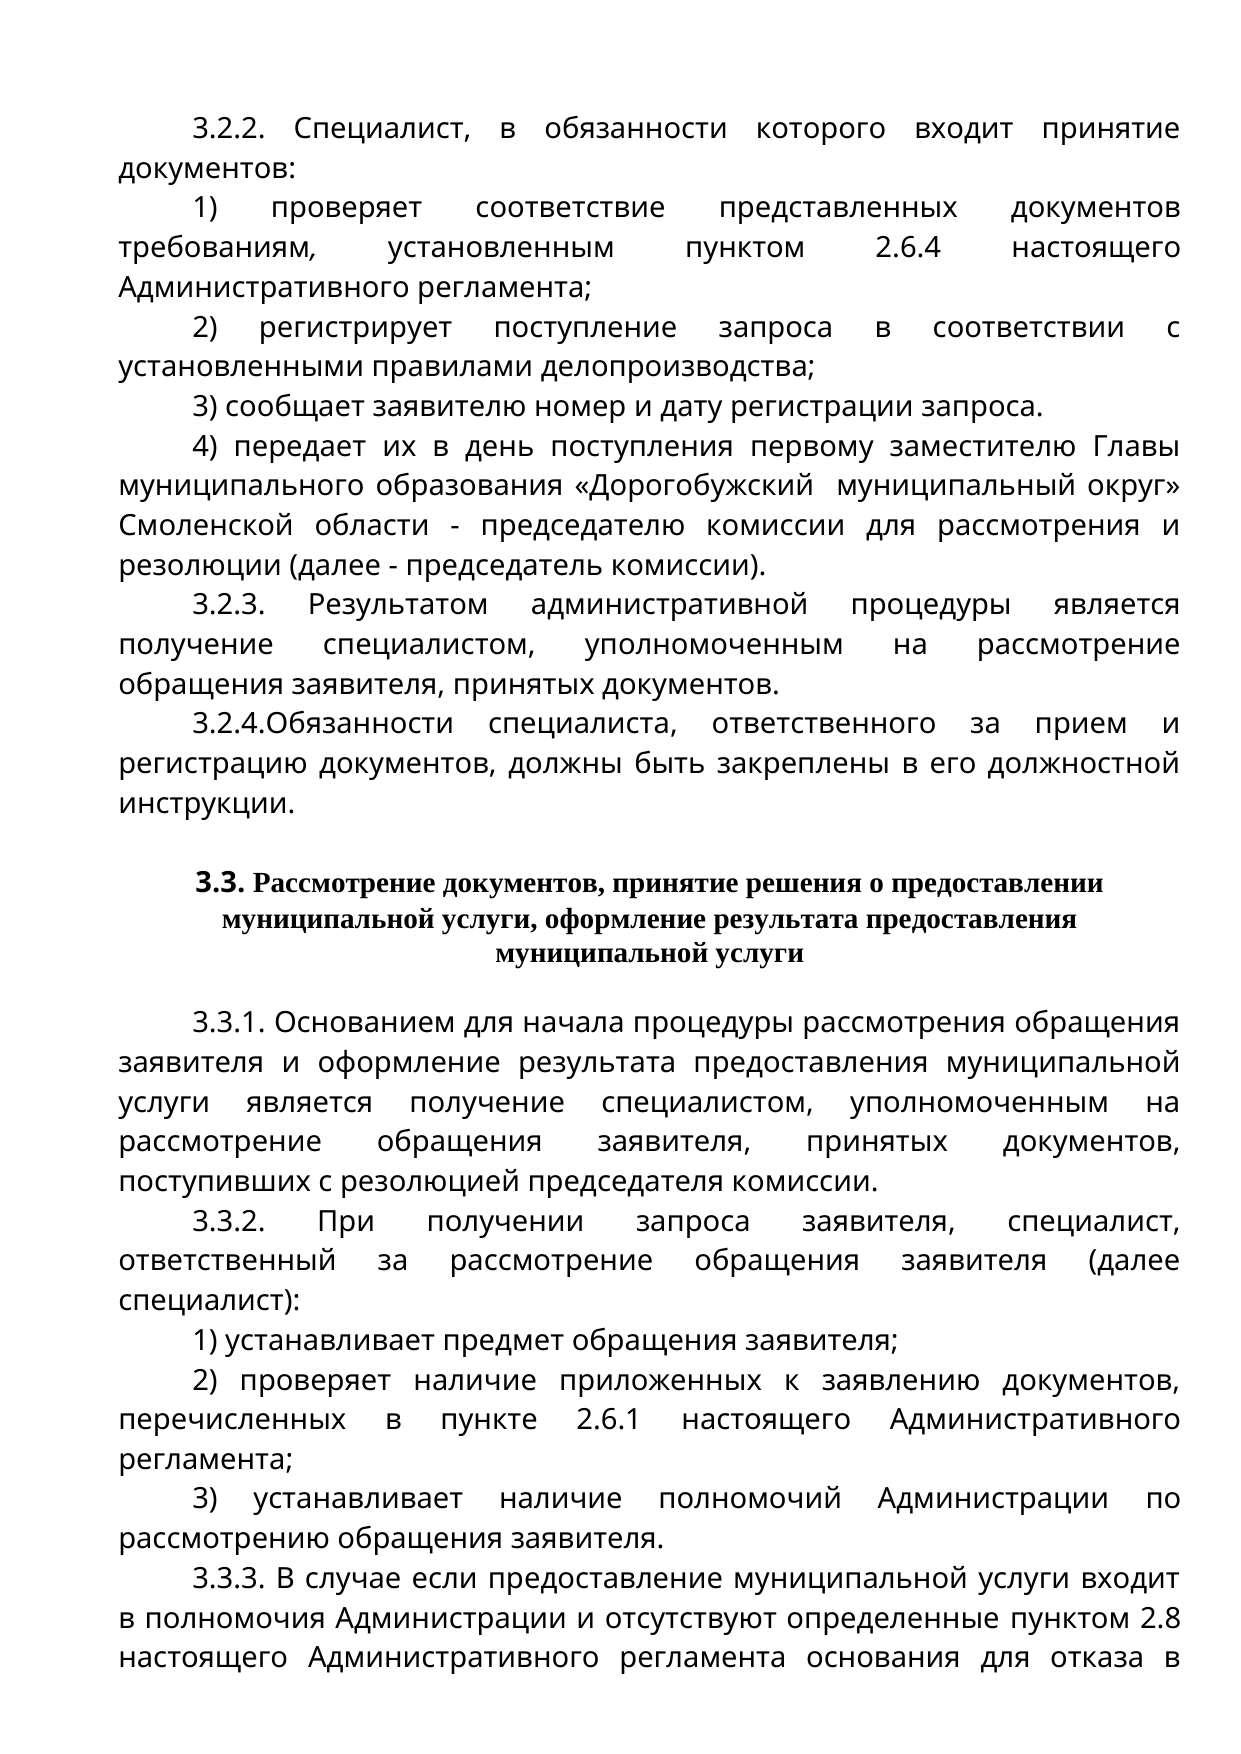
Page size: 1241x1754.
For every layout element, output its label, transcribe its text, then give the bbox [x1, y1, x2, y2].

text 3.2.2. Специалист, в обязанности которого входит принятие документов: [118, 107, 1181, 187]
text 2) регистрирует поступление запроса в соответствии с установленными правилами делопроизводства; [118, 306, 1181, 385]
text 4) передает их в день поступления первому заместителю Главы муниципального образования «Дорогобужский муниципальный округ» Смоленской области - председателю комиссии для рассмотрения и резолюции (далее - председатель комиссии). [118, 425, 1181, 584]
text 1) проверяет соответствие представленных документов требованиям, установленным пунктом 2.6.4 настоящего Административного регламента; [118, 187, 1181, 306]
text 3.2.3. Результатом административной процедуры является получение специалистом, уполномоченным на рассмотрение обращения заявителя, принятых документов. [118, 584, 1181, 703]
text 3.3.2. При получении запроса заявителя, специалист, ответственный за рассмотрение обращения заявителя (далее специалист): [118, 1200, 1181, 1319]
text 2) проверяет наличие приложенных к заявлению документов, перечисленных в пункте 2.6.1 настоящего Административного регламента; [118, 1359, 1181, 1478]
text 3.3. Рассмотрение документов, принятие решения о предоставлении муниципальной услуги, оформление результата предоставления муниципальной услуги [118, 861, 1181, 968]
text 3) сообщает заявителю номер и дату регистрации запроса. [118, 385, 1181, 425]
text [118, 1557, 1181, 1676]
text 3) устанавливает наличие полномочий Администрации по рассмотрению обращения заявителя. [118, 1478, 1181, 1557]
text 3.3.1. Основанием для начала процедуры рассмотрения обращения заявителя и оформление результата предоставления муниципальной услуги является получение специалистом, уполномоченным на рассмотрение обращения заявителя, принятых документов, поступивших с резолюцией председателя комиссии. [118, 1002, 1181, 1200]
text 3.2.4.Обязанности специалиста, ответственного за прием и регистрацию документов, должны быть закреплены в его должностной инструкции. [118, 703, 1181, 822]
text 1) устанавливает предмет обращения заявителя; [118, 1319, 1181, 1359]
